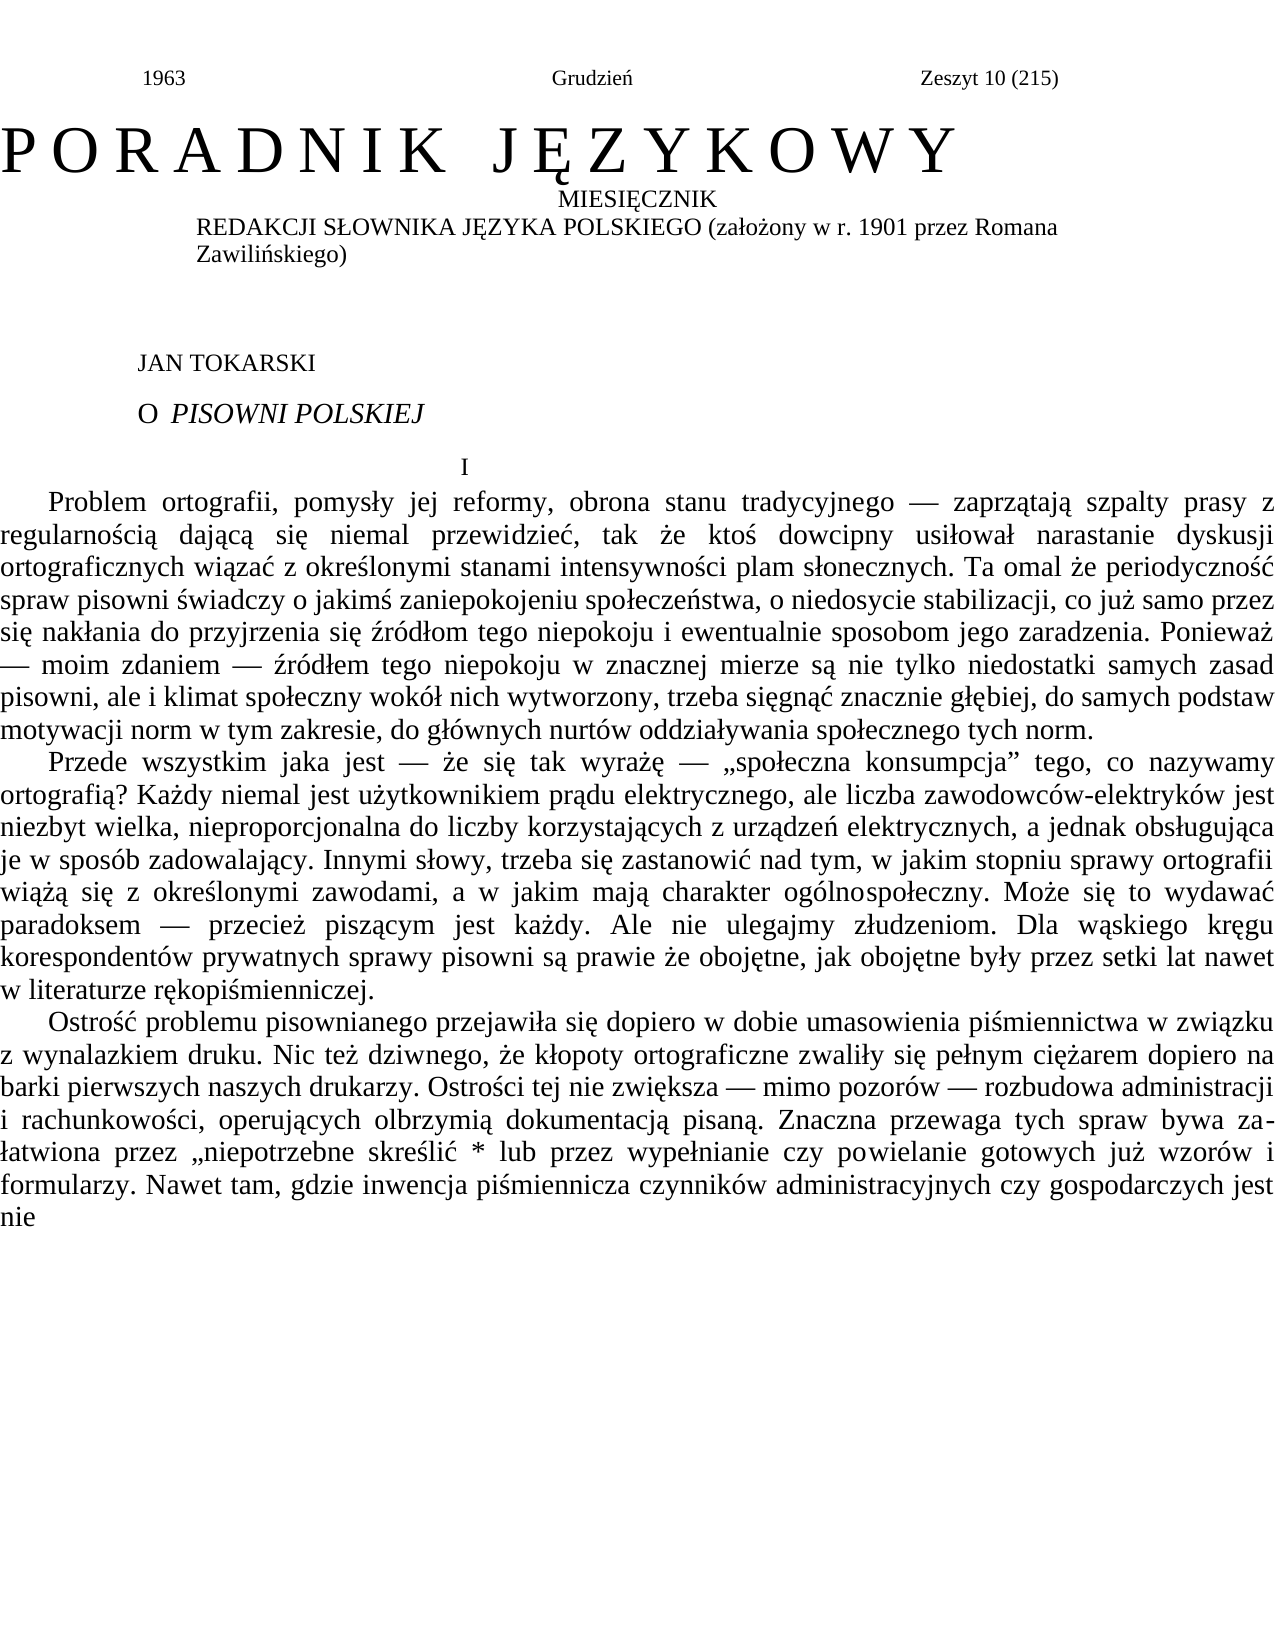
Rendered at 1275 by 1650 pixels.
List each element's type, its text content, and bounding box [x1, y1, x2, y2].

text PORADNIK JĘZYKOWY [0, 119, 1275, 186]
text JAN TOKARSKI [137, 330, 1275, 382]
text Przede wszystkim jaka jest — że się tak wyrażę — „społeczna konsumpcja” tego, co nazywamy ortografią? Każdy niemal jest użytkownikiem prądu elektrycznego, ale liczba zawodowców-elektryków jest niezbyt wielka, nieproporcjonalna do liczby korzystających z urządzeń elektrycznych, a jednak obsługująca je w sposób zadowalający. Innymi słowy, trzeba się zastanowić nad tym, w jakim stopniu sprawy ortografii wiążą się z określonymi zawodami, a w jakim mają charakter ogólnospołeczny. Może się to wydawać paradoksem — przecież piszącym jest każdy. Ale nie ulegajmy złudzeniom. Dla wąskiego kręgu korespondentów prywatnych sprawy pisowni są prawie że obojętne, jak obojętne były przez setki lat nawet w literaturze rękopiśmienniczej. [0, 746, 1275, 1006]
text Ostrość problemu pisownianego przejawiła się dopiero w dobie umasowienia piśmiennictwa w związku z wynalazkiem druku. Nic też dziwnego, że kłopoty ortograficzne zwaliły się pełnym ciężarem dopiero na barki pierwszych naszych drukarzy. Ostrości tej nie zwiększa — mimo pozorów — rozbudowa administracji i rachunkowości, operujących olbrzymią dokumentacją pisaną. Znaczna przewaga tych spraw bywa załatwiona przez „niepotrzebne skreślić * lub przez wypełnianie czy powielanie gotowych już wzorów i formularzy. Nawet tam, gdzie inwencja piśmiennicza czynników administracyjnych czy gospodarczych jest nie [0, 1006, 1275, 1233]
text MIESIĘCZNIK [0, 186, 1275, 213]
text REDAKCJI SŁOWNIKA JĘZYKA POLSKIEGO (założony w r. 1901 przez Romana Zawilińskiego) [196, 213, 1075, 268]
text Problem ortografii, pomysły jej reformy, obrona stanu tradycyjnego — zaprzątają szpalty prasy z regularnością dającą się niemal przewidzieć, tak że ktoś dowcipny usiłował narastanie dyskusji ortograficznych wiązać z określonymi stanami intensywności plam słonecznych. Ta omal że periodyczność spraw pisowni świadczy o jakimś zaniepokojeniu społeczeństwa, o niedosycie stabilizacji, co już samo przez się nakłania do przyjrzenia się źródłom tego niepokoju i ewentualnie sposobom jego zaradzenia. Ponieważ — moim zdaniem — źródłem tego niepokoju w znacznej mierze są nie tylko niedostatki samych zasad pisowni, ale i klimat społeczny wokół nich wytworzony, trzeba sięgnąć znacznie głębiej, do samych podstaw motywacji norm w tym zakresie, do głównych nurtów oddziaływania społecznego tych norm. [0, 486, 1275, 746]
text I [460, 434, 1275, 486]
text O PISOWNI POLSKIEJ [137, 382, 1275, 434]
